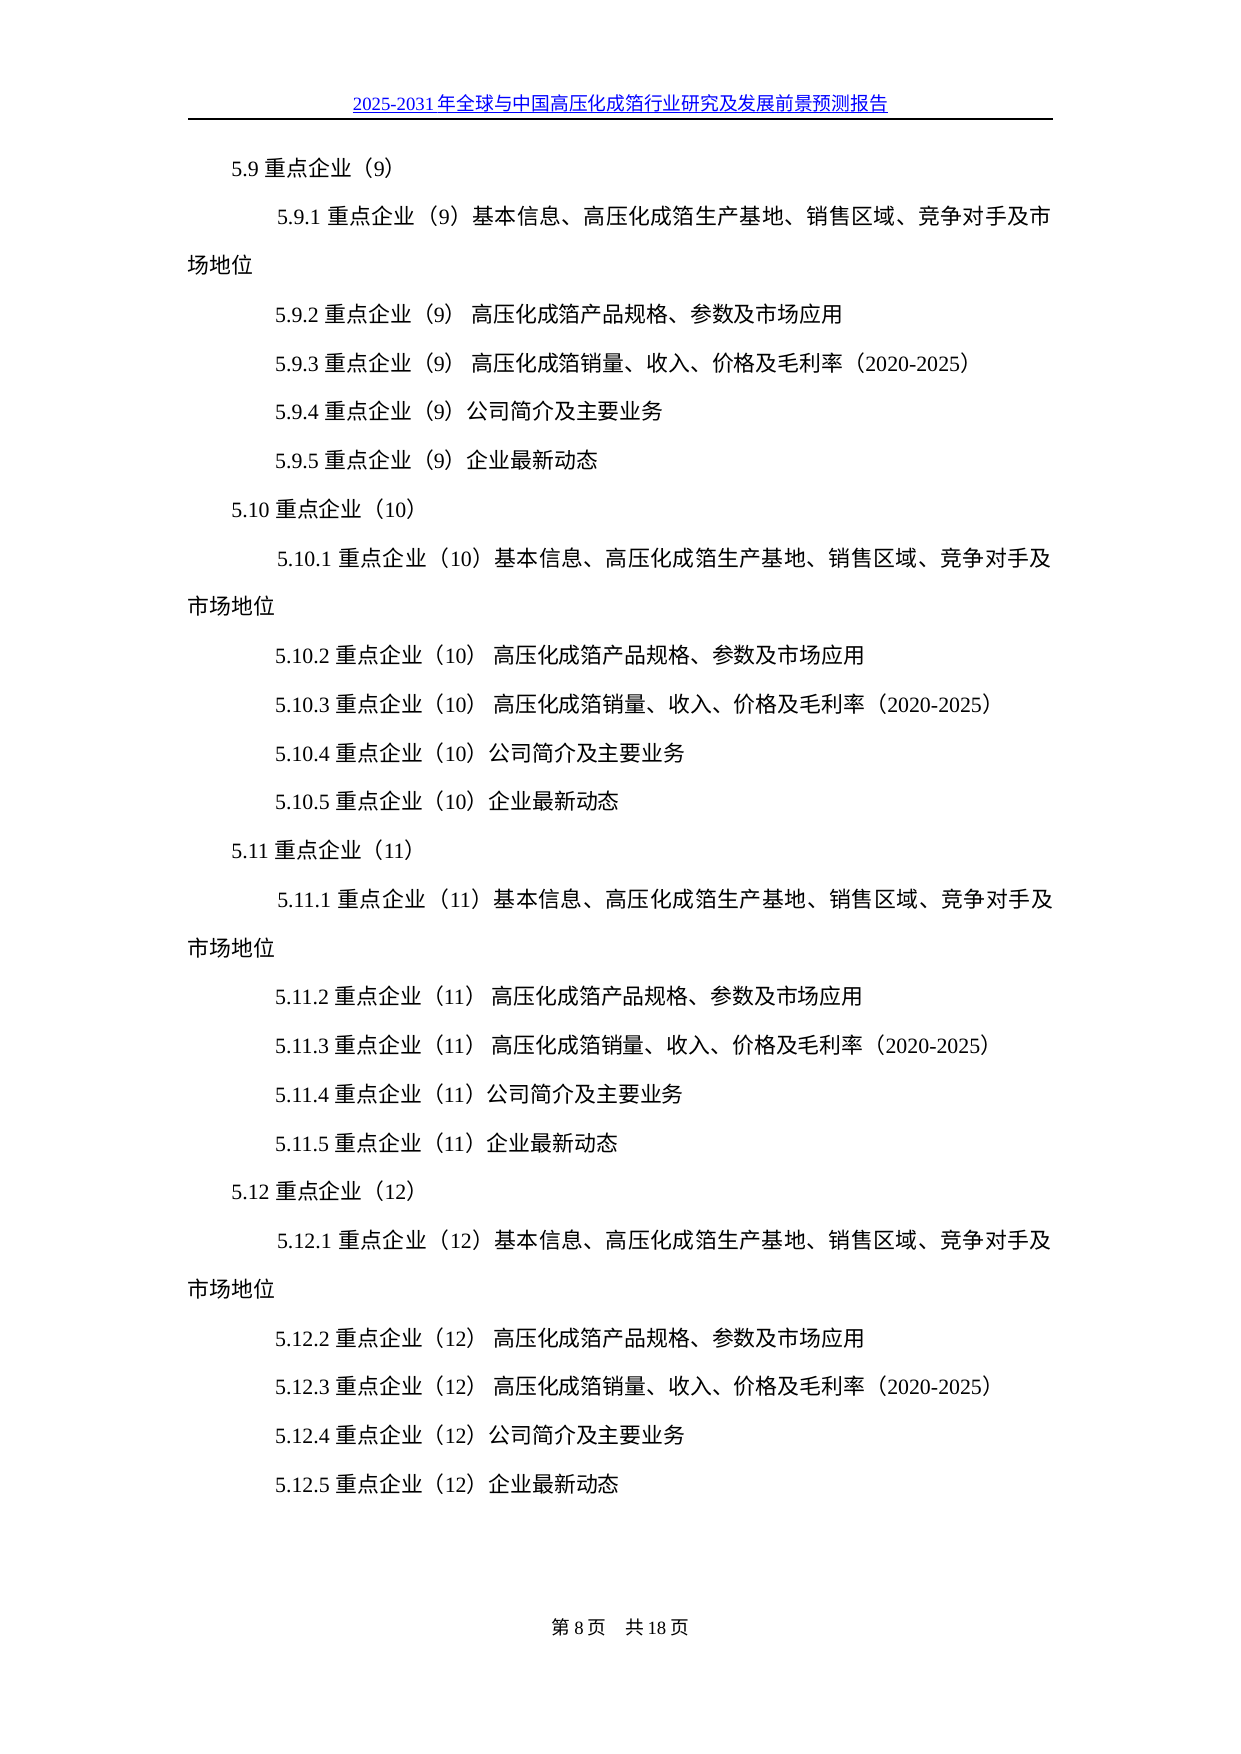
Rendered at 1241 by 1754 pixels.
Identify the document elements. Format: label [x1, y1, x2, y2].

text [187, 150, 1053, 1499]
